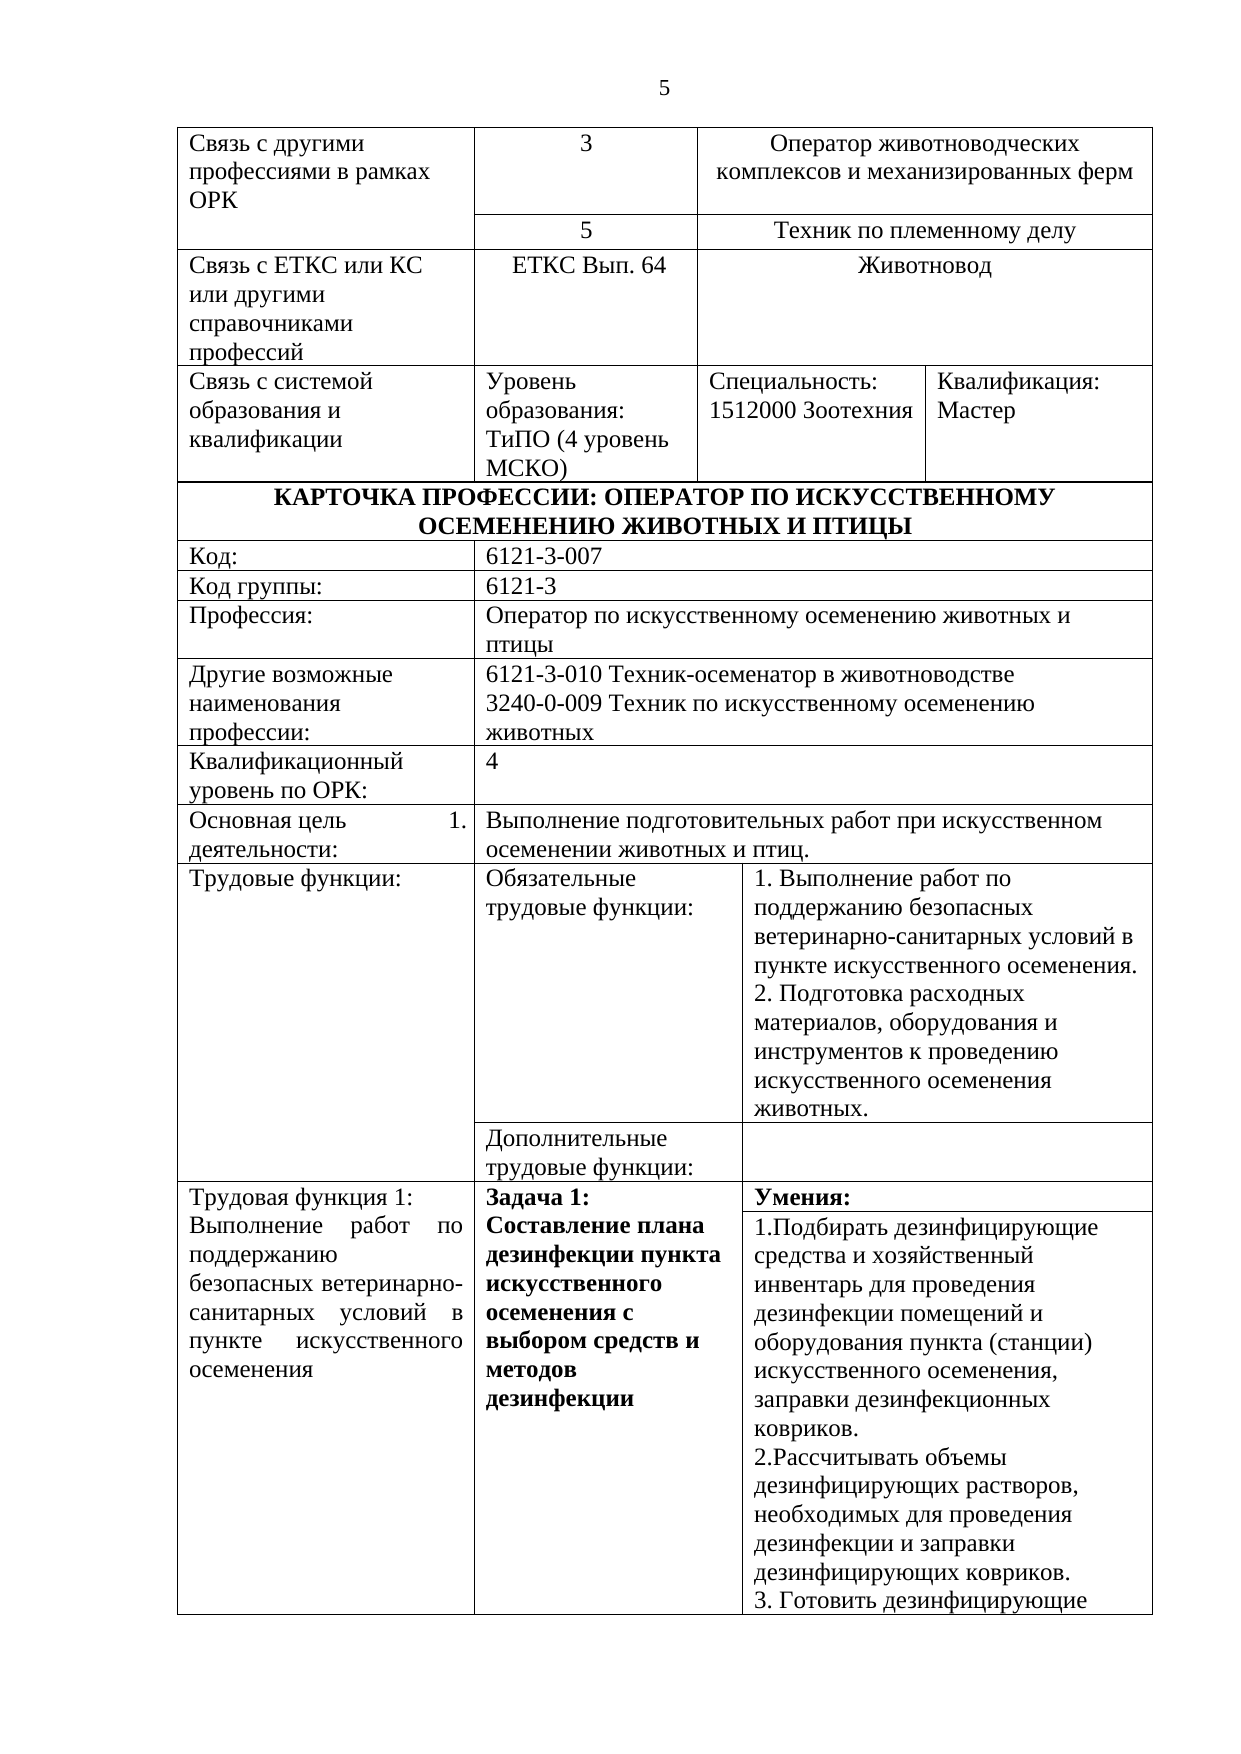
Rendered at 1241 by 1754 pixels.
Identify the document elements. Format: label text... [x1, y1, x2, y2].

table_cell Код: [178, 541, 474, 570]
table_cell Код группы: [178, 571, 474, 599]
table_cell 3 [475, 128, 697, 214]
table_cell Связь с ЕТКС или КС или другими справочниками профессий [178, 250, 474, 365]
table_cell Трудовые функции: [178, 864, 474, 1181]
table_cell 1. Выполнение работ по поддержанию безопасных ветеринарно-санитарных условий в пункте искусственного осеменения. 2. Подготовка расходных материалов, оборудования и инструментов к проведению искусственного осеменения животных. [743, 864, 1152, 1122]
table_cell 6121-3-010 Техник-осеменатор в животноводстве 3240-0-009 Техник по искусственному осеменению животных [475, 659, 1152, 745]
table_cell 6121-3-007 [475, 541, 1152, 570]
table_cell Основная цель деятельности: [178, 805, 474, 862]
table_cell 5 [475, 215, 697, 249]
table_cell Оператор животноводческих комплексов и механизированных ферм [698, 128, 1152, 214]
table_cell Другие возможные наименования профессии: [178, 659, 474, 745]
table_cell Животновод [698, 250, 1152, 365]
table_cell КАРТОЧКА ПРОФЕССИИ: ОПЕРАТОР ПО ИСКУССТВЕННОМУ ОСЕМЕНЕНИЮ ЖИВОТНЫХ И ПТИЦЫ [178, 483, 1152, 540]
table_cell Связь с другими профессиями в рамках ОРК [178, 128, 474, 249]
table_cell Квалификационный уровень по ОРК: [178, 746, 474, 804]
table_cell Оператор по искусственному осеменению животных и птицы [475, 601, 1152, 658]
table_cell Профессия: [178, 601, 474, 658]
table_cell Трудовая функция 1: Выполнение работ по поддержанию безопасных ветеринарно-санитарных условий в пункте искусственного осеменения [178, 1182, 474, 1614]
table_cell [743, 1212, 1152, 1614]
table_cell Техник по племенному делу [698, 215, 1152, 249]
table_cell Выполнение подготовительных работ при искусственном осеменении животных и птиц. [475, 805, 1152, 862]
table_cell Обязательные трудовые функции: [475, 864, 742, 1122]
table_cell Уровень образования: ТиПО (4 уровень МСКО) [475, 366, 697, 481]
table_cell Связь с системой образования и квалификации [178, 366, 474, 481]
table_cell Дополнительные трудовые функции: [475, 1123, 742, 1181]
table_cell 4 [475, 746, 1152, 804]
table_cell Квалификация: Мастер [926, 366, 1152, 481]
table_cell ЕТКС Вып. 64 [475, 250, 697, 365]
table_cell Задача 1: Составление плана дезинфекции пункта искусственного осеменения с выбором средств и методов дезинфекции [475, 1182, 742, 1614]
table_cell Специальность: 1512000 Зоотехния [698, 366, 925, 481]
table_cell Умения: [743, 1182, 1152, 1211]
table_cell [743, 1123, 1152, 1181]
table_cell 6121-3 [475, 571, 1152, 599]
